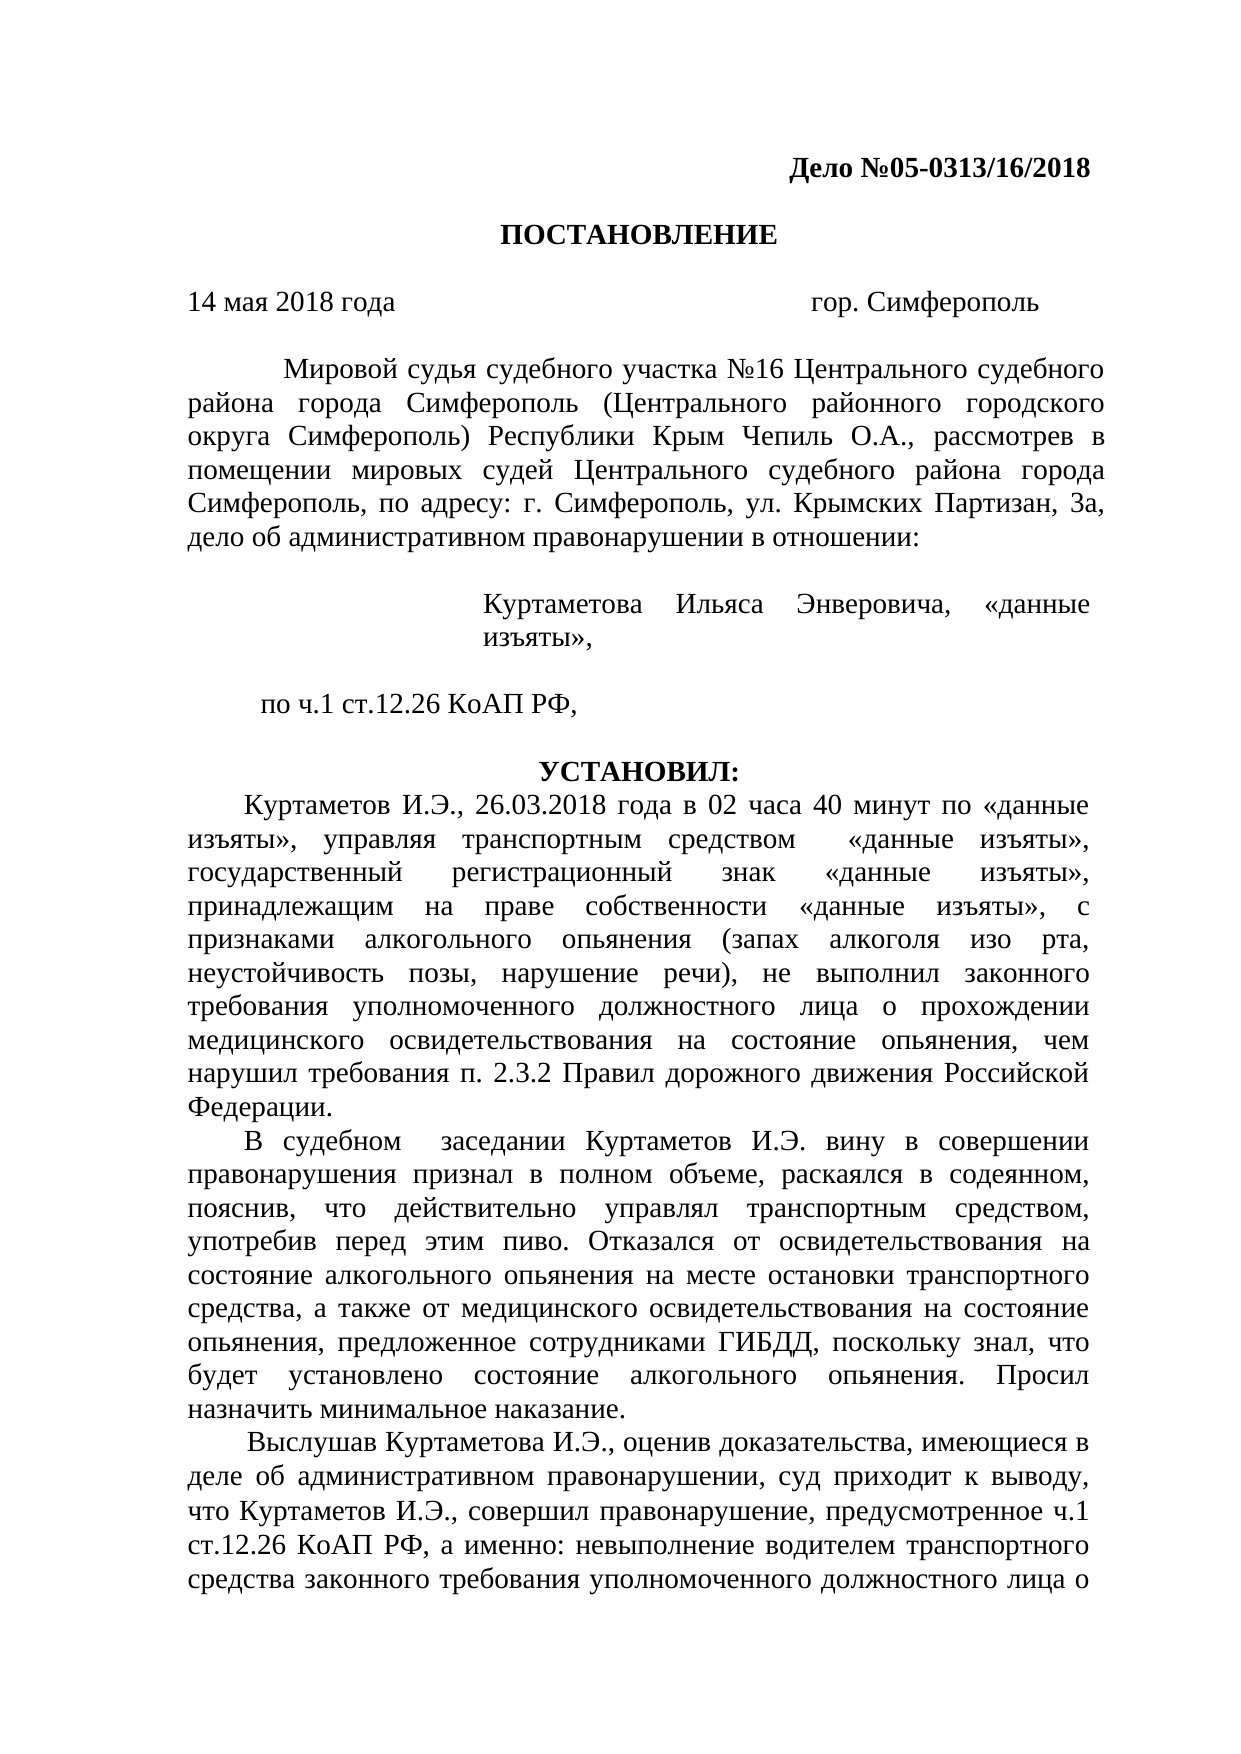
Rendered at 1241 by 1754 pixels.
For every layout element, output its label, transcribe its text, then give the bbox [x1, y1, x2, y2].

text 14 мая 2018 года гор. Симферополь [128, 284, 1090, 318]
text УСТАНОВИЛ: [187, 754, 1090, 787]
text по ч.1 ст.12.26 КоАП РФ, [187, 687, 1090, 720]
text Мировой судья судебного участка №16 Центрального судебного района города Симферополь (Центрального районного городского округа Симферополь) Республики Крым Чепиль О.А., рассмотрев в помещении мировых судей Центрального судебного района города Симферополь, по адресу: г. Симферополь, ул. Крымских Партизан, 3а, дело об административном правонарушении в отношении: [187, 351, 1105, 552]
text Куртаметова Ильяса Энверовича, «данные изъяты», [483, 586, 1090, 653]
text Куртаметов И.Э., 26.03.2018 года в 02 часа 40 минут по «данные изъяты», управляя транспортным средством «данные изъяты», государственный регистрационный знак «данные изъяты», принадлежащим на праве собственности «данные изъяты», с признаками алкогольного опьянения (запах алкоголя изо рта, неустойчивость позы, нарушение речи), не выполнил законного требования уполномоченного должностного лица о прохождении медицинского освидетельствования на состояние опьянения, чем нарушил требования п. 2.3.2 Правил дорожного движения Российской Федерации. [187, 787, 1090, 1002]
text В судебном заседании Куртаметов И.Э. вину в совершении правонарушения признал в полном объеме, раскаялся в содеянном, пояснив, что действительно управлял транспортным средством, употребив перед этим пиво. Отказался от освидетельствования на состояние алкогольного опьянения на месте остановки транспортного средства, а также от медицинского освидетельствования на состояние опьянения, предложенное сотрудниками ГИБДД, поскольку знал, что будет установлено состояние алкогольного опьянения. Просил назначить минимальное наказание. [187, 1123, 1090, 1424]
text Дело №05-0313/16/2018 [187, 150, 1090, 183]
text ПОСТАНОВЛЕНИЕ [187, 217, 1090, 251]
text Куртаметов И.Э., 26.03.2018 года в 02 часа 40 минут по «данные изъяты», управляя транспортным средством «данные изъяты», государственный регистрационный знак «данные изъяты», принадлежащим на праве собственности «данные изъяты», с признаками алкогольного опьянения (запах алкоголя изо рта, неустойчивость позы, нарушение речи), не выполнил законного требования уполномоченного должностного лица о прохождении медицинского освидетельствования на состояние опьянения, чем нарушил требования п. 2.3.2 Правил дорожного движения Российской Федерации. [187, 1005, 1090, 1123]
